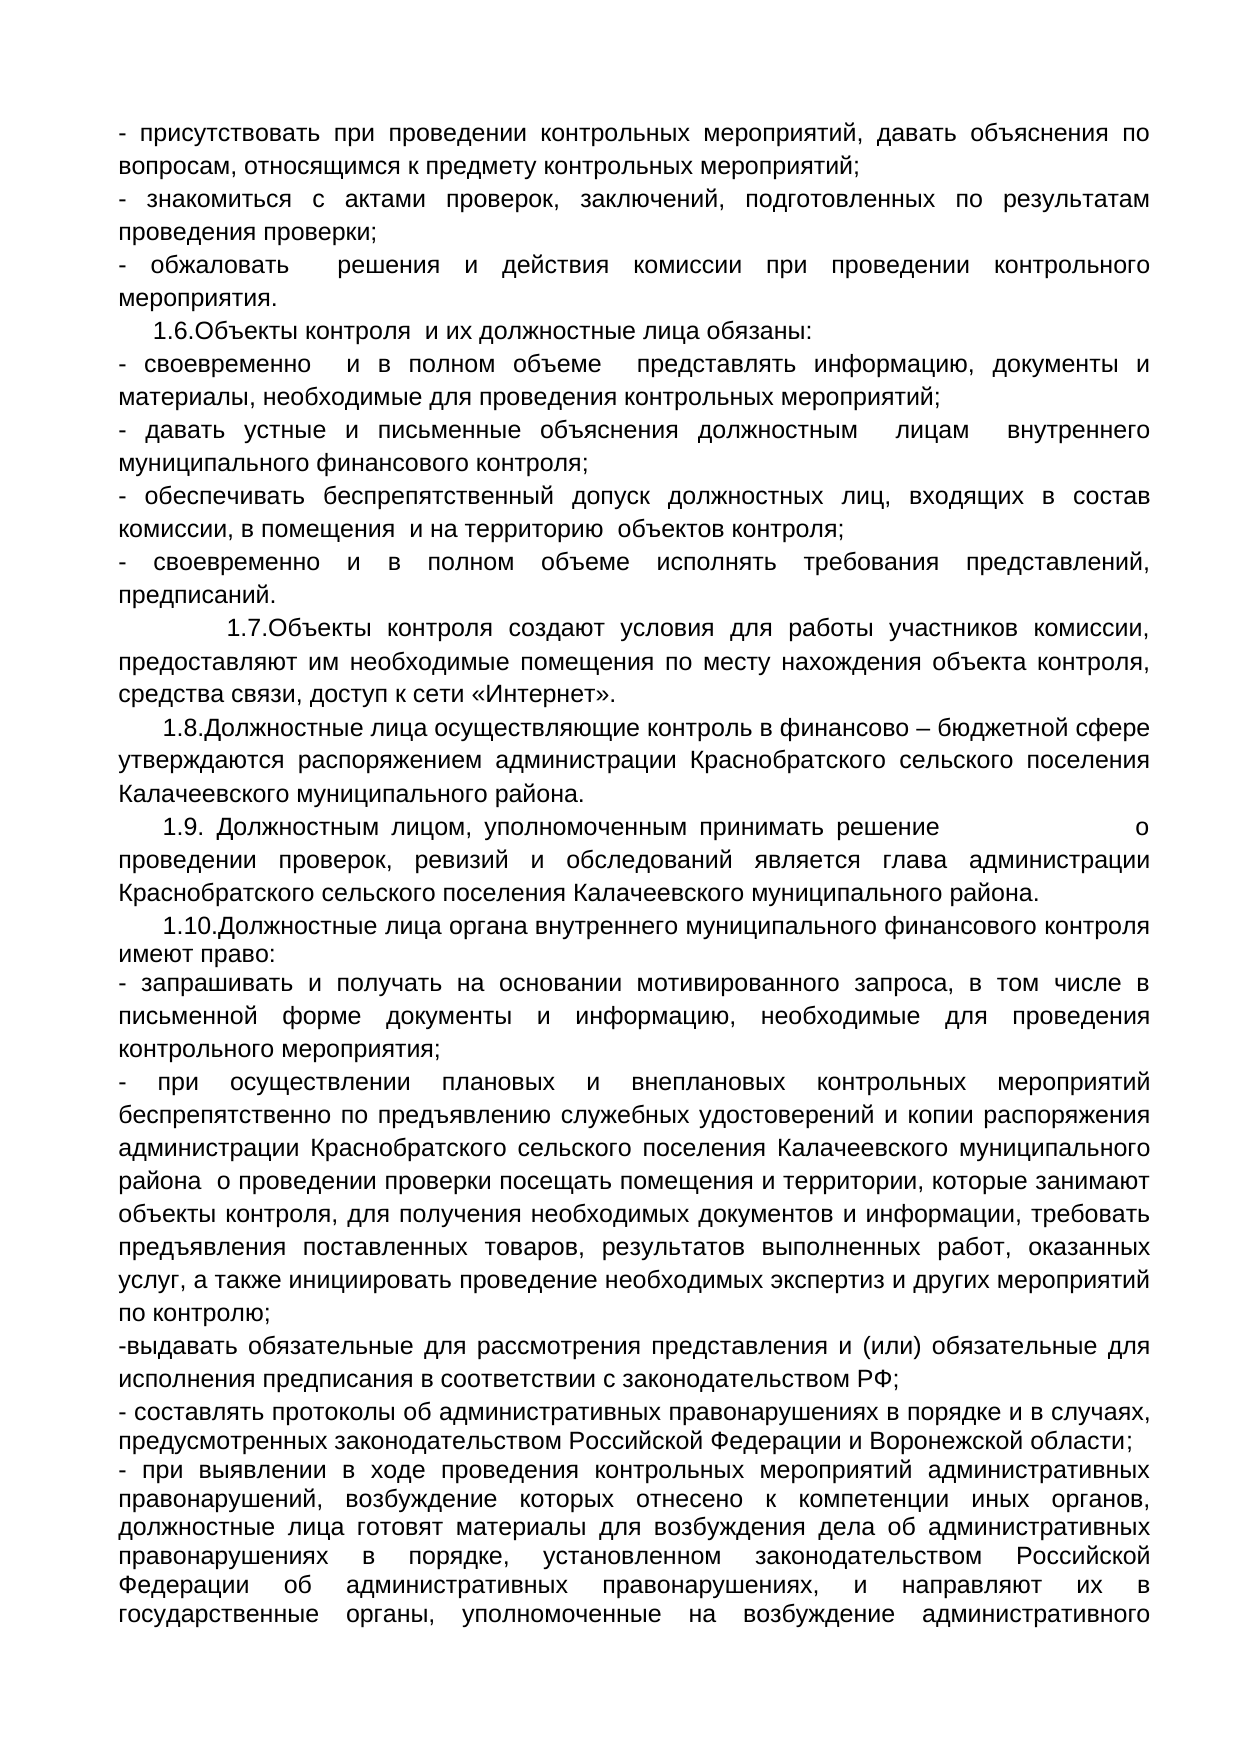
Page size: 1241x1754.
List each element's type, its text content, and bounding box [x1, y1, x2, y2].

list - своевременно и в полном объеме представлять информацию, документы и материалы, необходимые для проведения контрольных мероприятий; [118, 349, 1152, 411]
list - присутствовать при проведении контрольных мероприятий, давать объяснения по вопросам, относящимся к предмету контрольных мероприятий; [118, 118, 1152, 180]
text - при осуществлении плановых и внеплановых контрольных мероприятий беспрепятственно по предъявлению служебных удостоверений и копии распоряжения администрации Краснобратского сельского поселения Калачеевского муниципального района о проведении проверки посещать помещения и территории, которые занимают объекты контроля, для получения необходимых документов и информации, требовать предъявления поставленных товаров, результатов выполненных работ, оказанных услуг, а также инициировать проведение необходимых экспертиз и других мероприятий по контролю; [118, 1067, 1152, 1327]
list 1.8.Должностные лица осуществляющие контроль в финансово – бюджетной сфере утверждаются распоряжением администрации Краснобратского сельского поселения Калачеевского муниципального района. [118, 712, 1152, 807]
list 1.6.Объекты контроля и их должностные лица обязаны: [118, 316, 1152, 345]
text 1.10.Должностные лица органа внутреннего муниципального финансового контроля имеют право: [118, 911, 1152, 968]
text - составлять протоколы об административных правонарушениях в порядке и в случаях, предусмотренных законодательством Российской Федерации и Воронежской области; [118, 1397, 1152, 1455]
text - запрашивать и получать на основании мотивированного запроса, в том числе в письменной форме документы и информацию, необходимые для проведения контрольного мероприятия; [118, 968, 1152, 1063]
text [118, 1455, 1152, 1627]
list - давать устные и письменные объяснения должностным лицам внутреннего муниципального финансового контроля; [118, 415, 1152, 477]
list - обжаловать решения и действия комиссии при проведении контрольного мероприятия. [118, 250, 1152, 312]
list 1.7.Объекты контроля создают условия для работы участников комиссии, предоставляют им необходимые помещения по месту нахождения объекта контроля, средства связи, доступ к сети «Интернет». [118, 613, 1152, 708]
list - знакомиться с актами проверок, заключений, подготовленных по результатам проведения проверки; [118, 184, 1152, 246]
text -выдавать обязательные для рассмотрения представления и (или) обязательные для исполнения предписания в соответствии с законодательством РФ; [118, 1331, 1152, 1393]
list - обеспечивать беспрепятственный допуск должностных лиц, входящих в состав комиссии, в помещения и на территорию объектов контроля; [118, 481, 1152, 543]
list - своевременно и в полном объеме исполнять требования представлений, предписаний. [118, 547, 1152, 609]
list 1.9. Должностным лицом, уполномоченным принимать решение о проведении проверок, ревизий и обследований является глава администрации Краснобратского сельского поселения Калачеевского муниципального района. [118, 812, 1152, 906]
